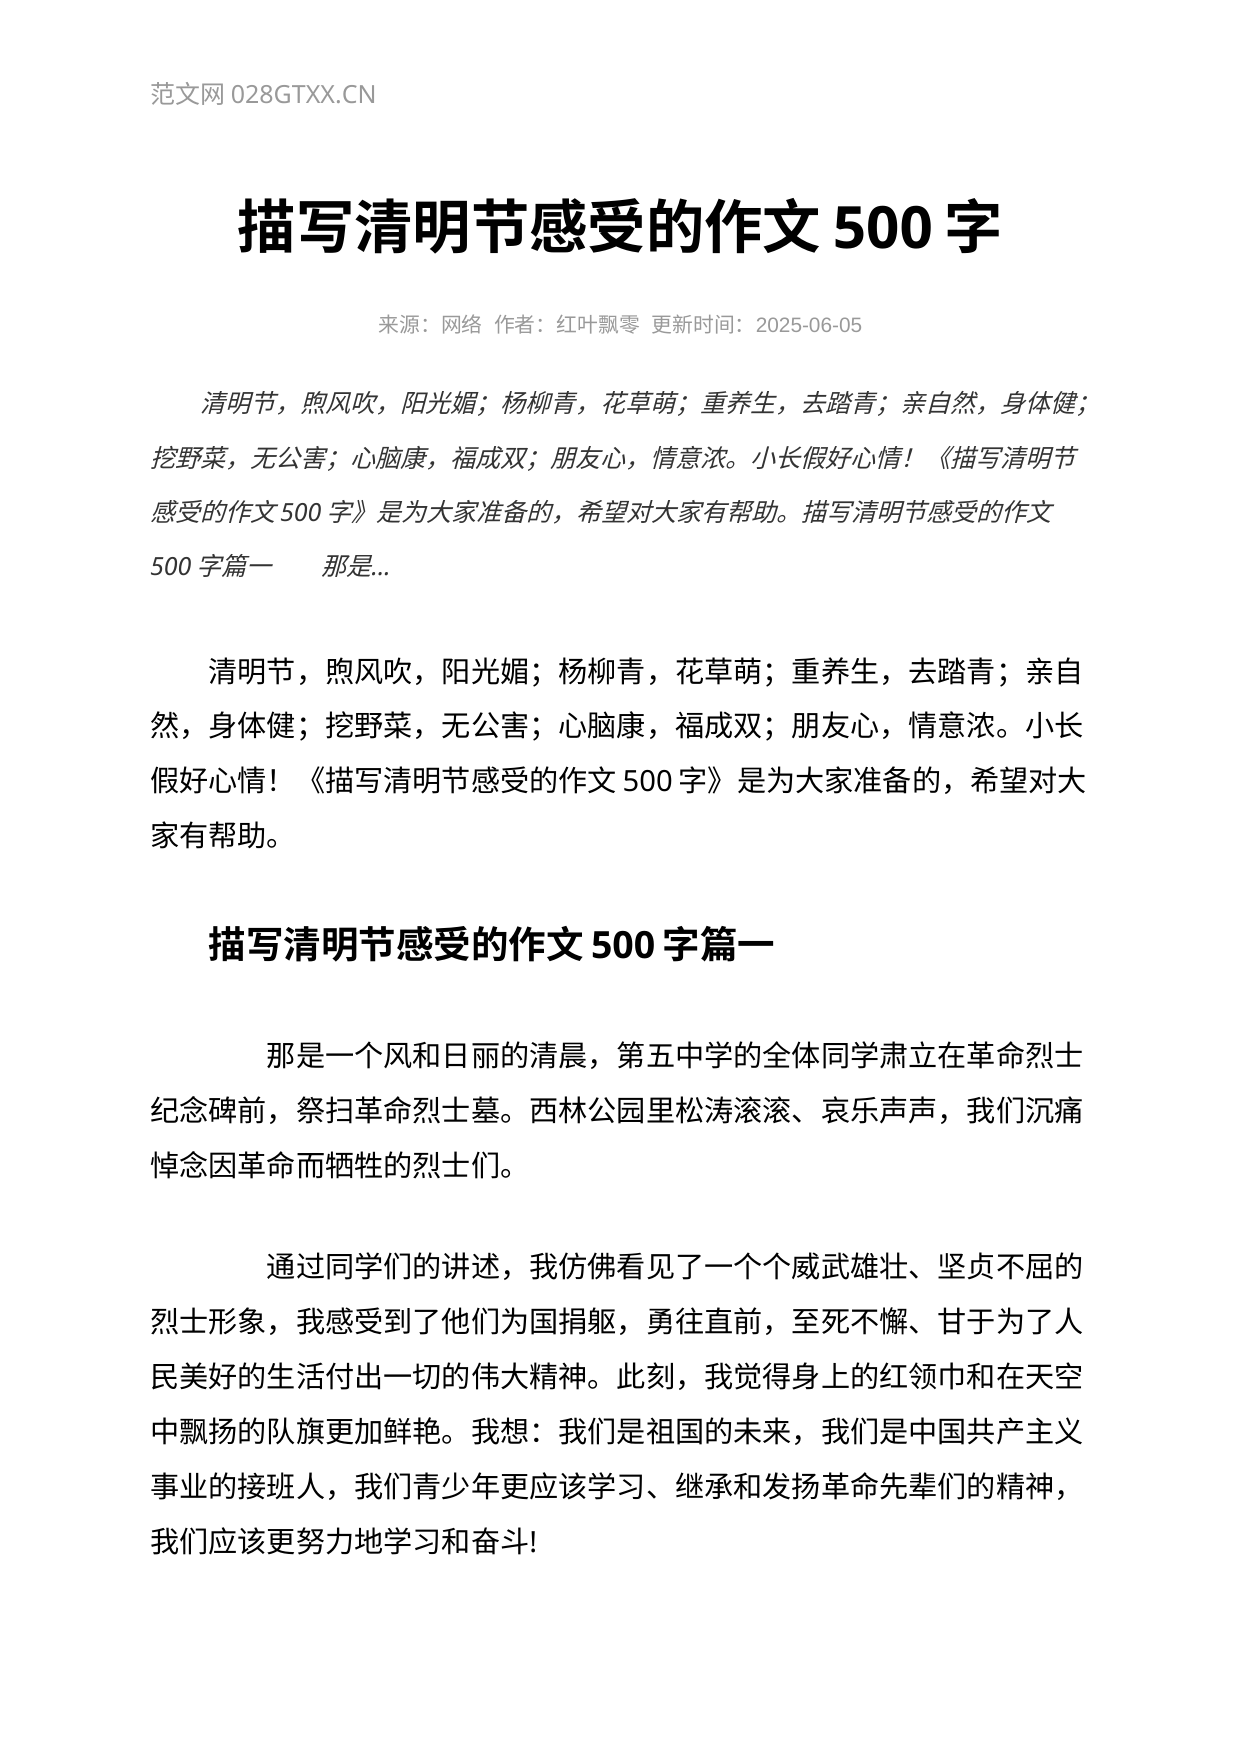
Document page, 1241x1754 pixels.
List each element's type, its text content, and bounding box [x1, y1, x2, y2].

text 清明节，煦风吹，阳光媚；杨柳青，花草萌；重养生，去踏青；亲自然，身体健；挖野菜，无公害；心脑康，福成双；朋友心，情意浓。小长假好心情！《描写清明节感受的作文500字》是为大家准备的，希望对大家有帮助。 [150, 648, 1090, 855]
text 通过同学们的讲述，我仿佛看见了一个个威武雄壮、坚贞不屈的烈士形象，我感受到了他们为国捐躯，勇往直前，至死不懈、甘于为了人民美好的生活付出一切的伟大精神。此刻，我觉得身上的红领巾和在天空中飘扬的队旗更加鲜艳。我想：我们是祖国的未来，我们是中国共产主义事业的接班人，我们青少年更应该学习、继承和发扬革命先辈们的精神，我们应该更努力地学习和奋斗! [150, 1244, 1090, 1561]
text 来源：网络 作者：红叶飘零 更新时间：2025-06-05 [150, 313, 1090, 337]
text 清明节，煦风吹，阳光媚；杨柳青，花草萌；重养生，去踏青；亲自然，身体健；挖野菜，无公害；心脑康，福成双；朋友心，情意浓。小长假好心情！《描写清明节感受的作文500字》是为大家准备的，希望对大家有帮助。描写清明节感受的作文500字篇一 那是... [150, 384, 1090, 583]
subtitle 描写清明节感受的作文500字 [150, 181, 1090, 266]
text 描写清明节感受的作文500字篇一 [150, 915, 1090, 969]
text 那是一个风和日丽的清晨，第五中学的全体同学肃立在革命烈士纪念碑前，祭扫革命烈士墓。西林公园里松涛滚滚、哀乐声声，我们沉痛悼念因革命而牺牲的烈士们。 [150, 1032, 1090, 1184]
